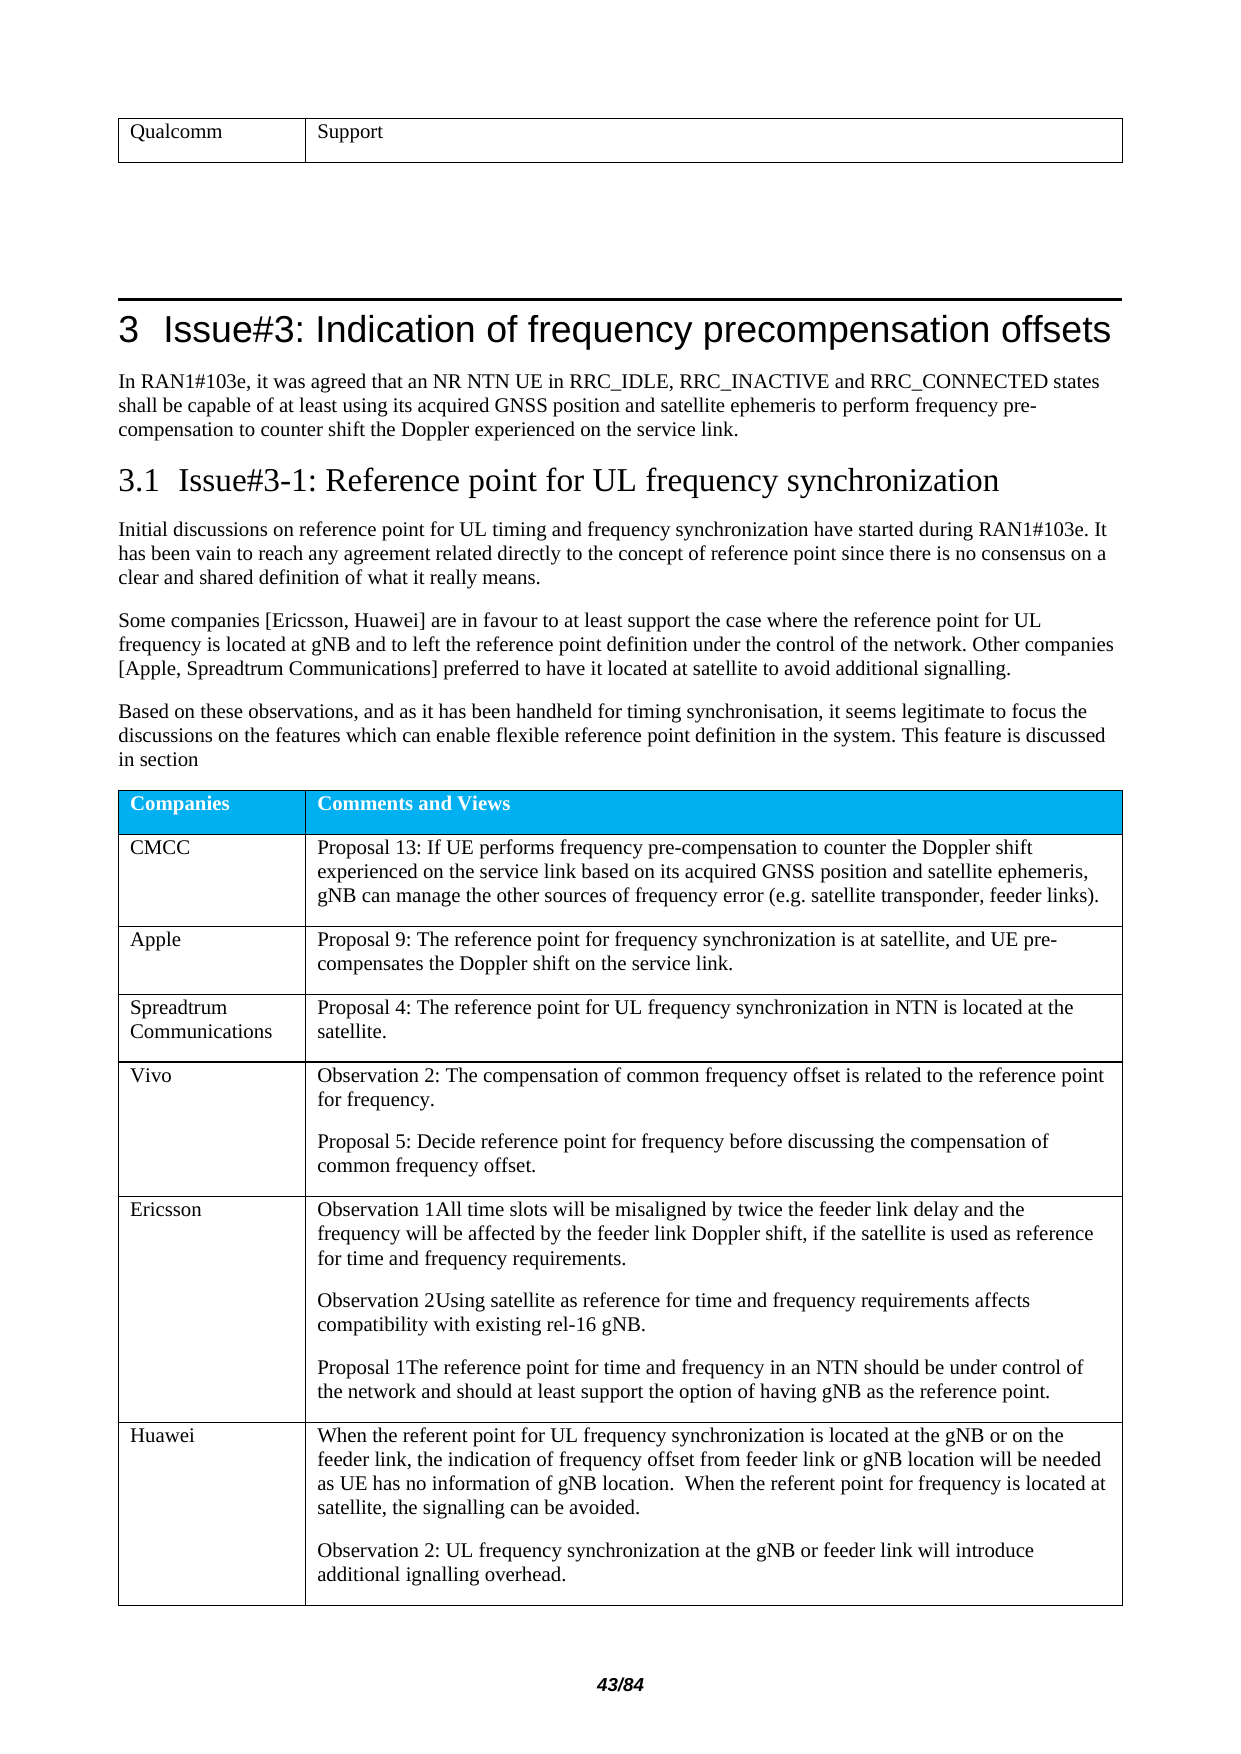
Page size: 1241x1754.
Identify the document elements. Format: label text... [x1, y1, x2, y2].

table_cell Qualcomm [119, 119, 305, 162]
table_cell Huawei [119, 1423, 305, 1605]
text Based on these observations, and as it has been handheld for timing synchronisation, it seems legitimate to focus the discussions on the features which can enable flexible reference point definition in the system. This feature is discussed in section [118, 699, 1122, 771]
table_cell When the referent point for UL frequency synchronization is located at the gNB or on the feeder link, the indication of frequency offset from feeder link or gNB location will be needed as UE has no information of gNB location. When the referent point for frequency is located at satellite, the signalling can be avoided. Observation 2: UL frequency synchronization at the gNB or feeder link will introduce additional ignalling overhead. [306, 1423, 1122, 1605]
table_cell Observation 2: The compensation of common frequency offset is related to the reference point for frequency. Proposal 5: Decide reference point for frequency before discussing the compensation of common frequency offset. [306, 1063, 1122, 1196]
table_cell Spreadtrum Communications [119, 995, 305, 1061]
table_header Companies [119, 791, 305, 834]
list Issue#3-1: Reference point for UL frequency synchronization [118, 460, 1122, 498]
table_cell Vivo [119, 1063, 305, 1196]
table_header Comments and Views [306, 791, 1122, 834]
text Initial discussions on reference point for UL timing and frequency synchronization have started during RAN1#103e. It has been vain to reach any agreement related directly to the concept of reference point since there is no consensus on a clear and shared definition of what it really means. [118, 517, 1122, 589]
text In RAN1#103e, it was agreed that an NR NTN UE in RRC_IDLE, RRC_INACTIVE and RRC_CONNECTED states shall be capable of at least using its acquired GNSS position and satellite ephemeris to perform frequency pre-compensation to counter shift the Doppler experienced on the service link. [118, 369, 1122, 441]
table_cell Support [306, 119, 1122, 162]
table_cell Observation 1 All time slots will be misaligned by twice the feeder link delay and the frequency will be affected by the feeder link Doppler shift, if the satellite is used as reference for time and frequency requirements. Observation 2 Using satellite as reference for time and frequency requirements affects compatibility with existing rel-16 gNB. Proposal 1 The reference point for time and frequency in an NTN should be under control of the network and should at least support the option of having gNB as the reference point. [306, 1197, 1122, 1422]
table_cell Ericsson [119, 1197, 305, 1422]
table_cell CMCC [119, 835, 305, 926]
table_cell Proposal 4: The reference point for UL frequency synchronization in NTN is located at the satellite. [306, 995, 1122, 1061]
subtitle Issue#3: Indication of frequency precompensation offsets [118, 301, 1122, 350]
table_cell Apple [119, 927, 305, 993]
table_cell Proposal 9: The reference point for frequency synchronization is at satellite, and UE pre-compensates the Doppler shift on the service link. [306, 927, 1122, 993]
table_cell Proposal 13: If UE performs frequency pre-compensation to counter the Doppler shift experienced on the service link based on its acquired GNSS position and satellite ephemeris, gNB can manage the other sources of frequency error (e.g. satellite transponder, feeder links). [306, 835, 1122, 926]
text Some companies [Ericsson, Huawei] are in favour to at least support the case where the reference point for UL frequency is located at gNB and to left the reference point definition under the control of the network. Other companies [Apple, Spreadtrum Communications] preferred to have it located at satellite to avoid additional signalling. [118, 608, 1122, 680]
